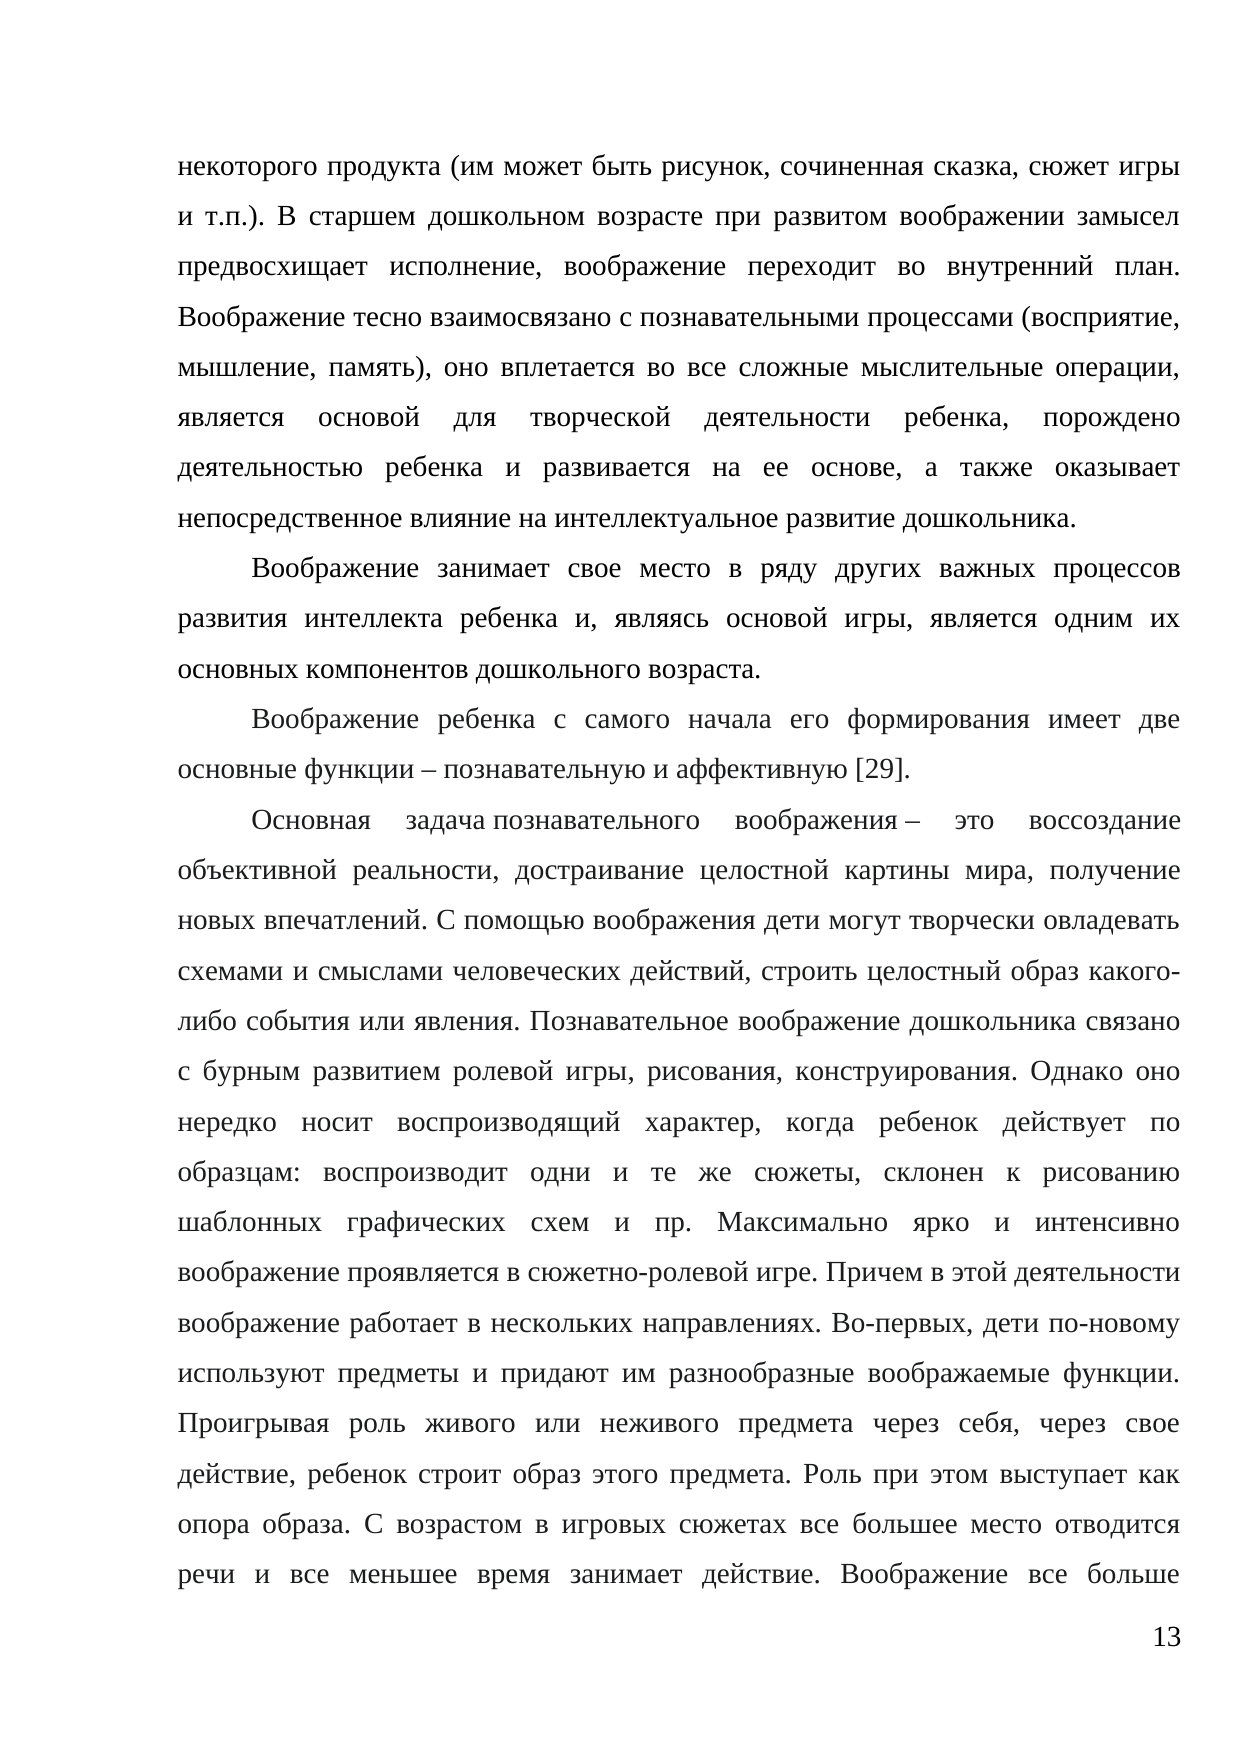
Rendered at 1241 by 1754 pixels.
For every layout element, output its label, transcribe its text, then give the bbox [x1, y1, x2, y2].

text Воображение ребенка с самого начала его формирования имеет две основные функции – познавательную и аффективную [29]. [177, 701, 1181, 785]
text Воображение занимает свое место в ряду других важных процессов развития интеллекта ребенка и, являясь основой игры, является одним их основных компонентов дошкольного возраста. [177, 550, 1181, 684]
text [177, 802, 1181, 1590]
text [177, 148, 1181, 533]
